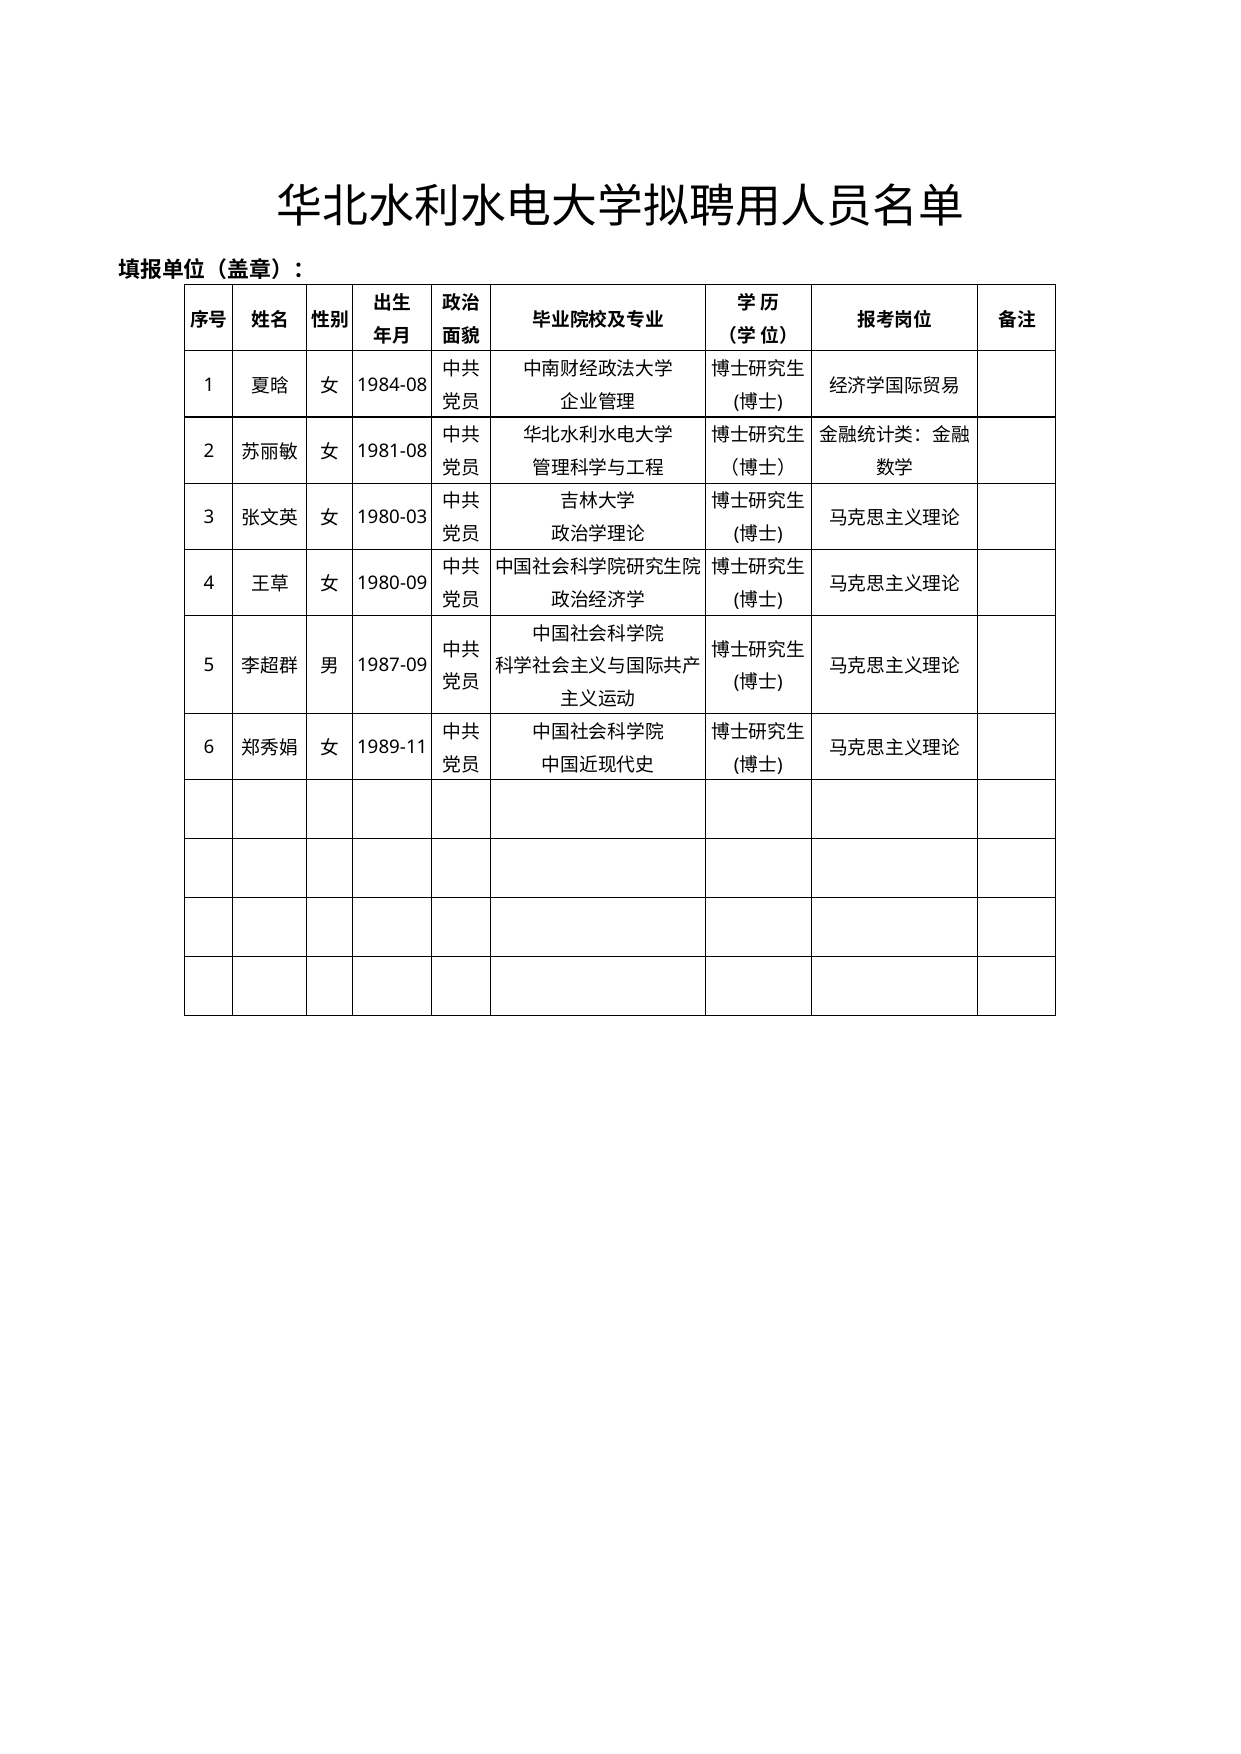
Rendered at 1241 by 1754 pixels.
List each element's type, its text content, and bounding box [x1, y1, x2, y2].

table_cell 马克思主义理论 [812, 714, 977, 779]
table_cell 华北水利水电大学 管理科学与工程 [491, 418, 705, 482]
table_cell 郑秀娟 [233, 714, 306, 779]
table_cell [432, 780, 490, 838]
table_header 出生 年月 [353, 285, 431, 350]
table_cell [432, 898, 490, 956]
table_cell 马克思主义理论 [812, 484, 977, 548]
table_cell [491, 780, 705, 838]
table_cell 中南财经政法大学 企业管理 [491, 351, 705, 416]
table_cell [185, 839, 232, 897]
table_cell [185, 780, 232, 838]
table_cell [353, 839, 431, 897]
table_cell [812, 780, 977, 838]
table_cell 男 [307, 616, 352, 713]
table_cell [353, 780, 431, 838]
table_cell 2 [185, 418, 232, 482]
table_cell [978, 957, 1055, 1015]
table_cell [185, 957, 232, 1015]
table_cell 中国社会科学院研究生院 政治经济学 [491, 550, 705, 614]
table_cell 马克思主义理论 [812, 616, 977, 713]
table_cell 5 [185, 616, 232, 713]
table_header 性别 [307, 285, 352, 350]
table_cell 张文英 [233, 484, 306, 548]
table_cell [307, 957, 352, 1015]
table_cell 1981-08 [353, 418, 431, 482]
table_cell [978, 714, 1055, 779]
table_cell [706, 957, 811, 1015]
table_cell 中共党员 [432, 418, 490, 482]
table_cell [812, 957, 977, 1015]
table_cell 中国社会科学院 中国近现代史 [491, 714, 705, 779]
table_header 政治面貌 [432, 285, 490, 350]
table_cell 中共党员 [432, 484, 490, 548]
table_cell 女 [307, 550, 352, 614]
table_cell [706, 898, 811, 956]
table_cell [432, 839, 490, 897]
table_cell 吉林大学 政治学理论 [491, 484, 705, 548]
table_cell 李超群 [233, 616, 306, 713]
table_cell [491, 898, 705, 956]
table_cell [233, 780, 306, 838]
table_cell 博士研究生 (博士) [706, 616, 811, 713]
table_cell 1 [185, 351, 232, 416]
table_cell 女 [307, 351, 352, 416]
table_cell [233, 898, 306, 956]
table_cell 经济学国际贸易 [812, 351, 977, 416]
table_cell [491, 839, 705, 897]
table_cell [812, 839, 977, 897]
table_cell [307, 780, 352, 838]
table_cell 博士研究生 (博士) [706, 550, 811, 614]
table_header 报考岗位 [812, 285, 977, 350]
table_cell [233, 839, 306, 897]
table_cell [706, 780, 811, 838]
table_cell [353, 957, 431, 1015]
table_cell [307, 898, 352, 956]
table_cell 夏晗 [233, 351, 306, 416]
table_cell [978, 616, 1055, 713]
table_cell 4 [185, 550, 232, 614]
table_cell 中共党员 [432, 550, 490, 614]
table_cell [978, 839, 1055, 897]
table_cell 中国社会科学院 科学社会主义与国际共产主义运动 [491, 616, 705, 713]
table_cell 博士研究生 （博士） [706, 418, 811, 482]
table_cell 博士研究生 (博士) [706, 484, 811, 548]
table_cell [706, 839, 811, 897]
table_cell 中共党员 [432, 351, 490, 416]
table_cell [978, 418, 1055, 482]
table_header 姓名 [233, 285, 306, 350]
table_cell [353, 898, 431, 956]
table_cell 1984-08 [353, 351, 431, 416]
table_cell [233, 957, 306, 1015]
table_cell [491, 957, 705, 1015]
table_cell 中共党员 [432, 714, 490, 779]
table_header 毕业院校及专业 [491, 285, 705, 350]
table_cell 金融统计类：金融数学 [812, 418, 977, 482]
table_cell 6 [185, 714, 232, 779]
table_cell 博士研究生 (博士) [706, 714, 811, 779]
table_cell 1980-03 [353, 484, 431, 548]
table_cell 女 [307, 418, 352, 482]
table_cell 王草 [233, 550, 306, 614]
table_cell 1989-11 [353, 714, 431, 779]
table_cell 中共党员 [432, 616, 490, 713]
table_cell [185, 898, 232, 956]
table_header 备注 [978, 285, 1055, 350]
table_cell 1987-09 [353, 616, 431, 713]
table_cell [307, 839, 352, 897]
table_cell 3 [185, 484, 232, 548]
table_header 序号 [185, 285, 232, 350]
table_cell 女 [307, 714, 352, 779]
table_cell 苏丽敏 [233, 418, 306, 482]
table_cell 1980-09 [353, 550, 431, 614]
table_cell [432, 957, 490, 1015]
table_cell [978, 550, 1055, 614]
table_cell [978, 780, 1055, 838]
text 填报单位（盖章）： [118, 252, 1122, 284]
table_cell [978, 898, 1055, 956]
table_header 学 历 （学 位） [706, 285, 811, 350]
table_cell 女 [307, 484, 352, 548]
table_cell 马克思主义理论 [812, 550, 977, 614]
table_cell [978, 484, 1055, 548]
table_cell 博士研究生 (博士) [706, 351, 811, 416]
table_cell [812, 898, 977, 956]
text 华北水利水电大学拟聘用人员名单 [118, 154, 1122, 252]
table_cell [978, 351, 1055, 416]
